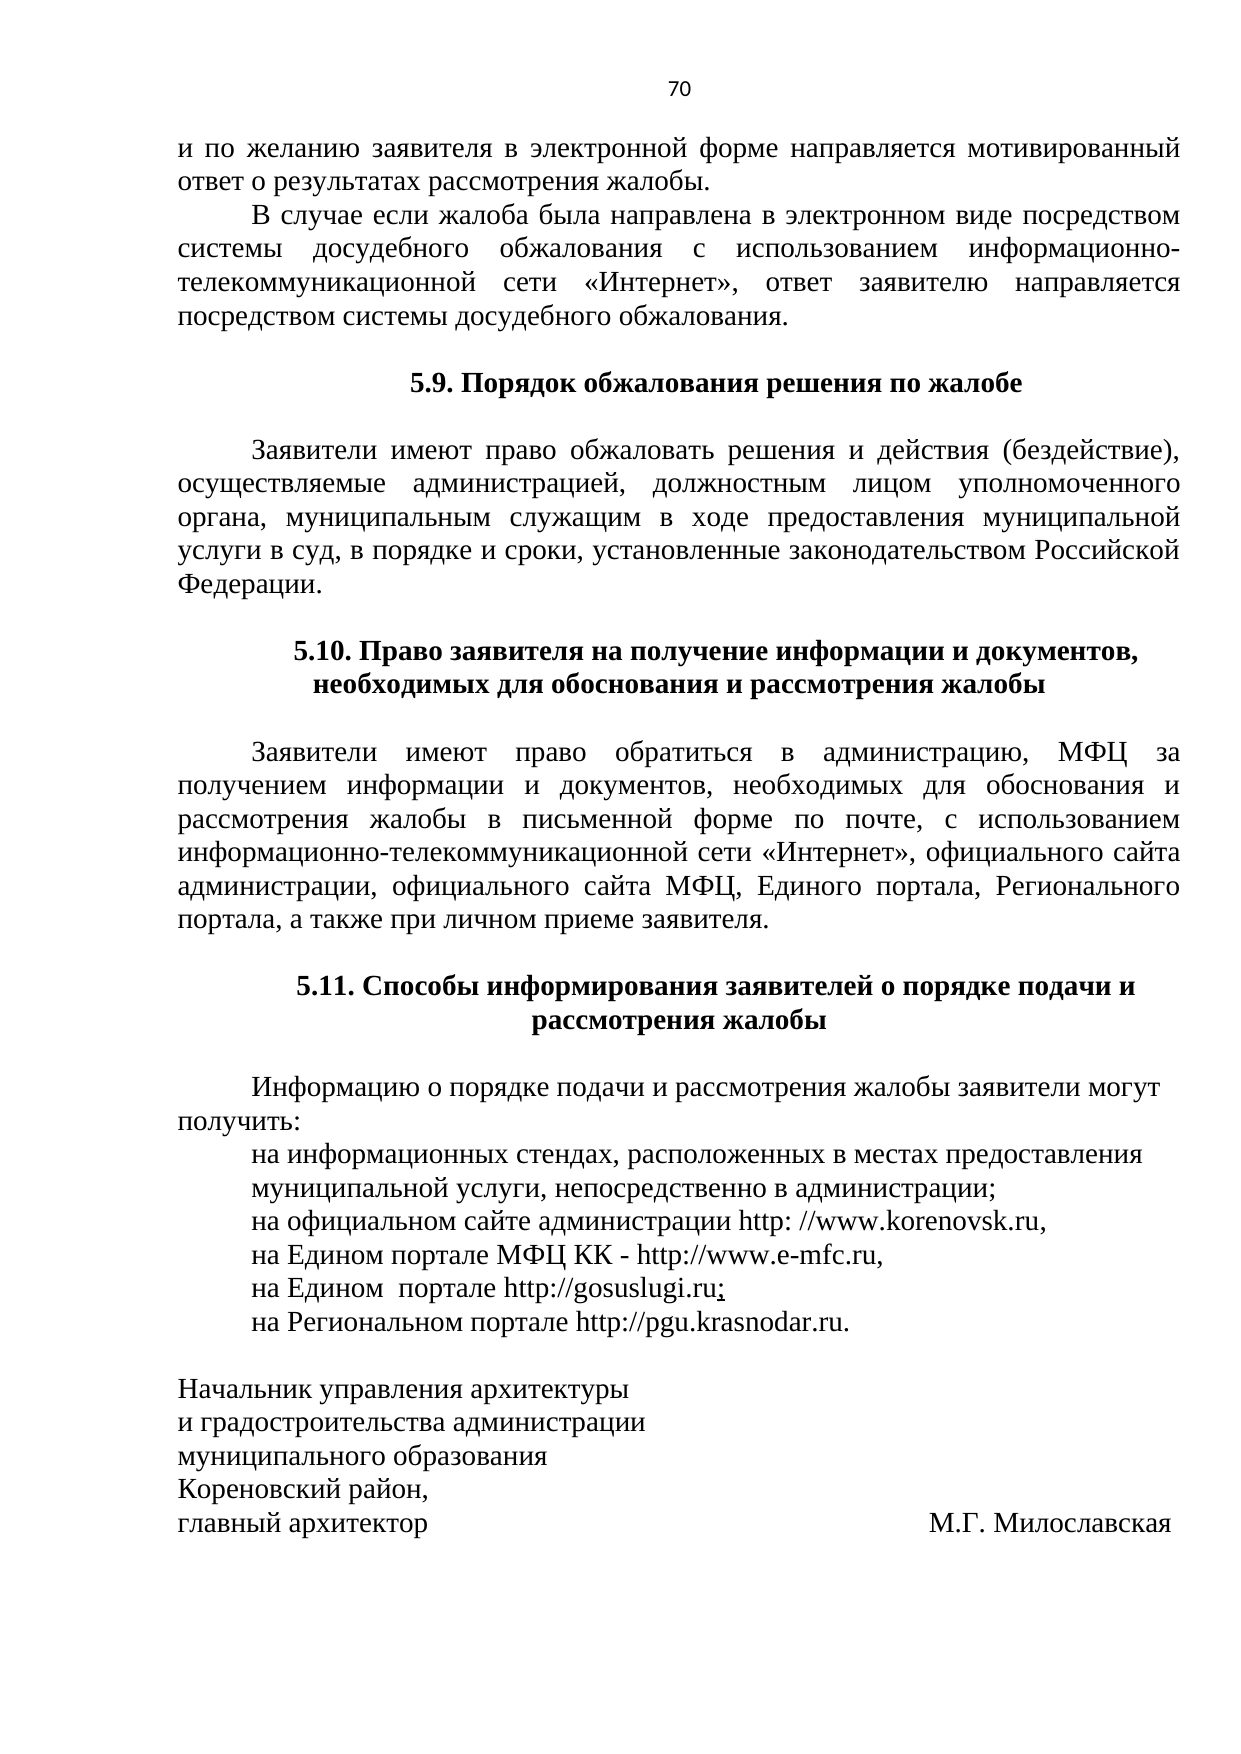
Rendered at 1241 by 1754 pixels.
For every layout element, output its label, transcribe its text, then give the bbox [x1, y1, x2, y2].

text Начальник управления архитектуры [177, 1371, 1181, 1404]
text на Региональном портале http://pgu.krasnodar.ru. [177, 1304, 1181, 1337]
text на Едином портале МФЦ КК - http://www.e-mfc.ru, [177, 1237, 1181, 1270]
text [177, 130, 1181, 197]
text 5.10. Право заявителя на получение информации и документов, необходимых для обоснования и рассмотрения жалобы [177, 633, 1181, 700]
text Заявители имеют право обжаловать решения и действия (бездействие), осуществляемые администрацией, должностным лицом уполномоченного органа, муниципальным служащим в ходе предоставления муниципальной услуги в суд, в порядке и сроки, установленные законодательством Российской Федерации. [177, 432, 1181, 599]
text Информацию о порядке подачи и рассмотрения жалобы заявители могут получить: [177, 1069, 1181, 1136]
text муниципального образования [177, 1438, 1181, 1472]
text 5.11. Способы информирования заявителей о порядке подачи и рассмотрения жалобы [177, 968, 1181, 1036]
text главный архитектор М.Г. Милославская [177, 1505, 1181, 1539]
text на официальном сайте администрации http: //www.korenovsk.ru, [177, 1203, 1181, 1237]
text 5.9. Порядок обжалования решения по жалобе [177, 365, 1181, 398]
text на информационных стендах, расположенных в местах предоставления [177, 1136, 1181, 1170]
text и градостроительства администрации [177, 1404, 1181, 1438]
text Заявители имеют право обратиться в администрацию, МФЦ за получением информации и документов, необходимых для обоснования и рассмотрения жалобы в письменной форме по почте, с использованием информационно-телекоммуникационной сети «Интернет», официального сайта администрации, официального сайта МФЦ, Единого портала, Регионального портала, а также при личном приеме заявителя. [177, 734, 1181, 935]
text Кореновский район, [177, 1472, 1181, 1505]
text В случае если жалоба была направлена в электронном виде посредством системы досудебного обжалования с использованием информационно-телекоммуникационной сети «Интернет», ответ заявителю направляется посредством системы досудебного обжалования. [177, 197, 1181, 331]
text на Едином портале http://gosuslugi.ru; [177, 1270, 1181, 1304]
text муниципальной услуги, непосредственно в администрации; [177, 1170, 1181, 1203]
